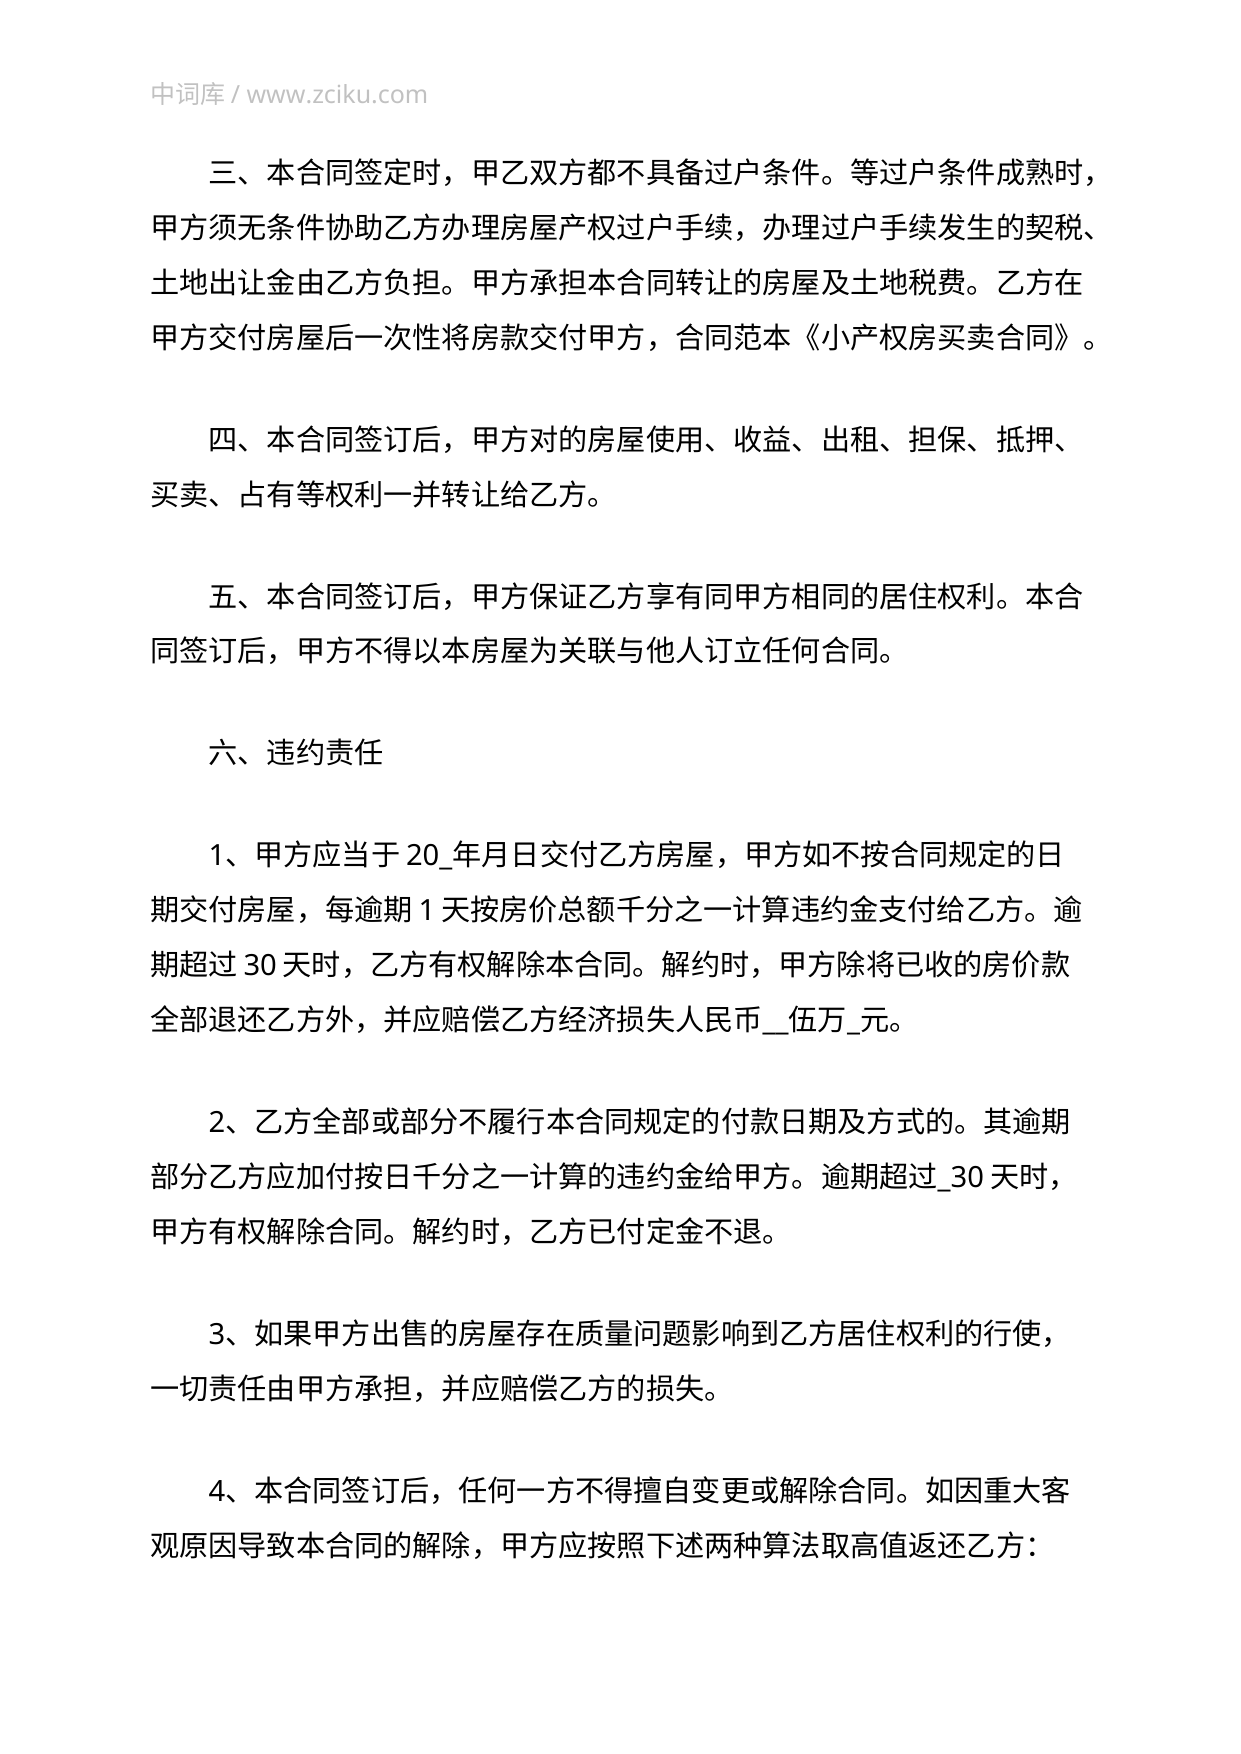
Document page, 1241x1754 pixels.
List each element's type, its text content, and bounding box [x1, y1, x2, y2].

text 四、本合同签订后，甲方对的房屋使用、收益、出租、担保、抵押、买卖、占有等权利一并转让给乙方。 [150, 416, 1090, 514]
text 六、违约责任 [150, 730, 1090, 772]
text 3、如果甲方出售的房屋存在质量问题影响到乙方居住权利的行使，一切责任由甲方承担，并应赔偿乙方的损失。 [150, 1310, 1090, 1408]
text 三、本合同签定时，甲乙双方都不具备过户条件。等过户条件成熟时，甲方须无条件协助乙方办理房屋产权过户手续，办理过户手续发生的契税、土地出让金由乙方负担。甲方承担本合同转让的房屋及土地税费。乙方在甲方交付房屋后一次性将房款交付甲方，合同范本《小产权房买卖合同》。 [150, 150, 1090, 357]
text 2、乙方全部或部分不履行本合同规定的付款日期及方式的。其逾期部分乙方应加付按日千分之一计算的违约金给甲方。逾期超过_30天时，甲方有权解除合同。解约时，乙方已付定金不退。 [150, 1098, 1090, 1251]
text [150, 1467, 1090, 1564]
text 1、甲方应当于20_年月日交付乙方房屋，甲方如不按合同规定的日期交付房屋，每逾期1天按房价总额千分之一计算违约金支付给乙方。逾期超过30天时，乙方有权解除本合同。解约时，甲方除将已收的房价款全部退还乙方外，并应赔偿乙方经济损失人民币__伍万_元。 [150, 832, 1090, 1039]
text 五、本合同签订后，甲方保证乙方享有同甲方相同的居住权利。本合同签订后，甲方不得以本房屋为关联与他人订立任何合同。 [150, 573, 1090, 670]
